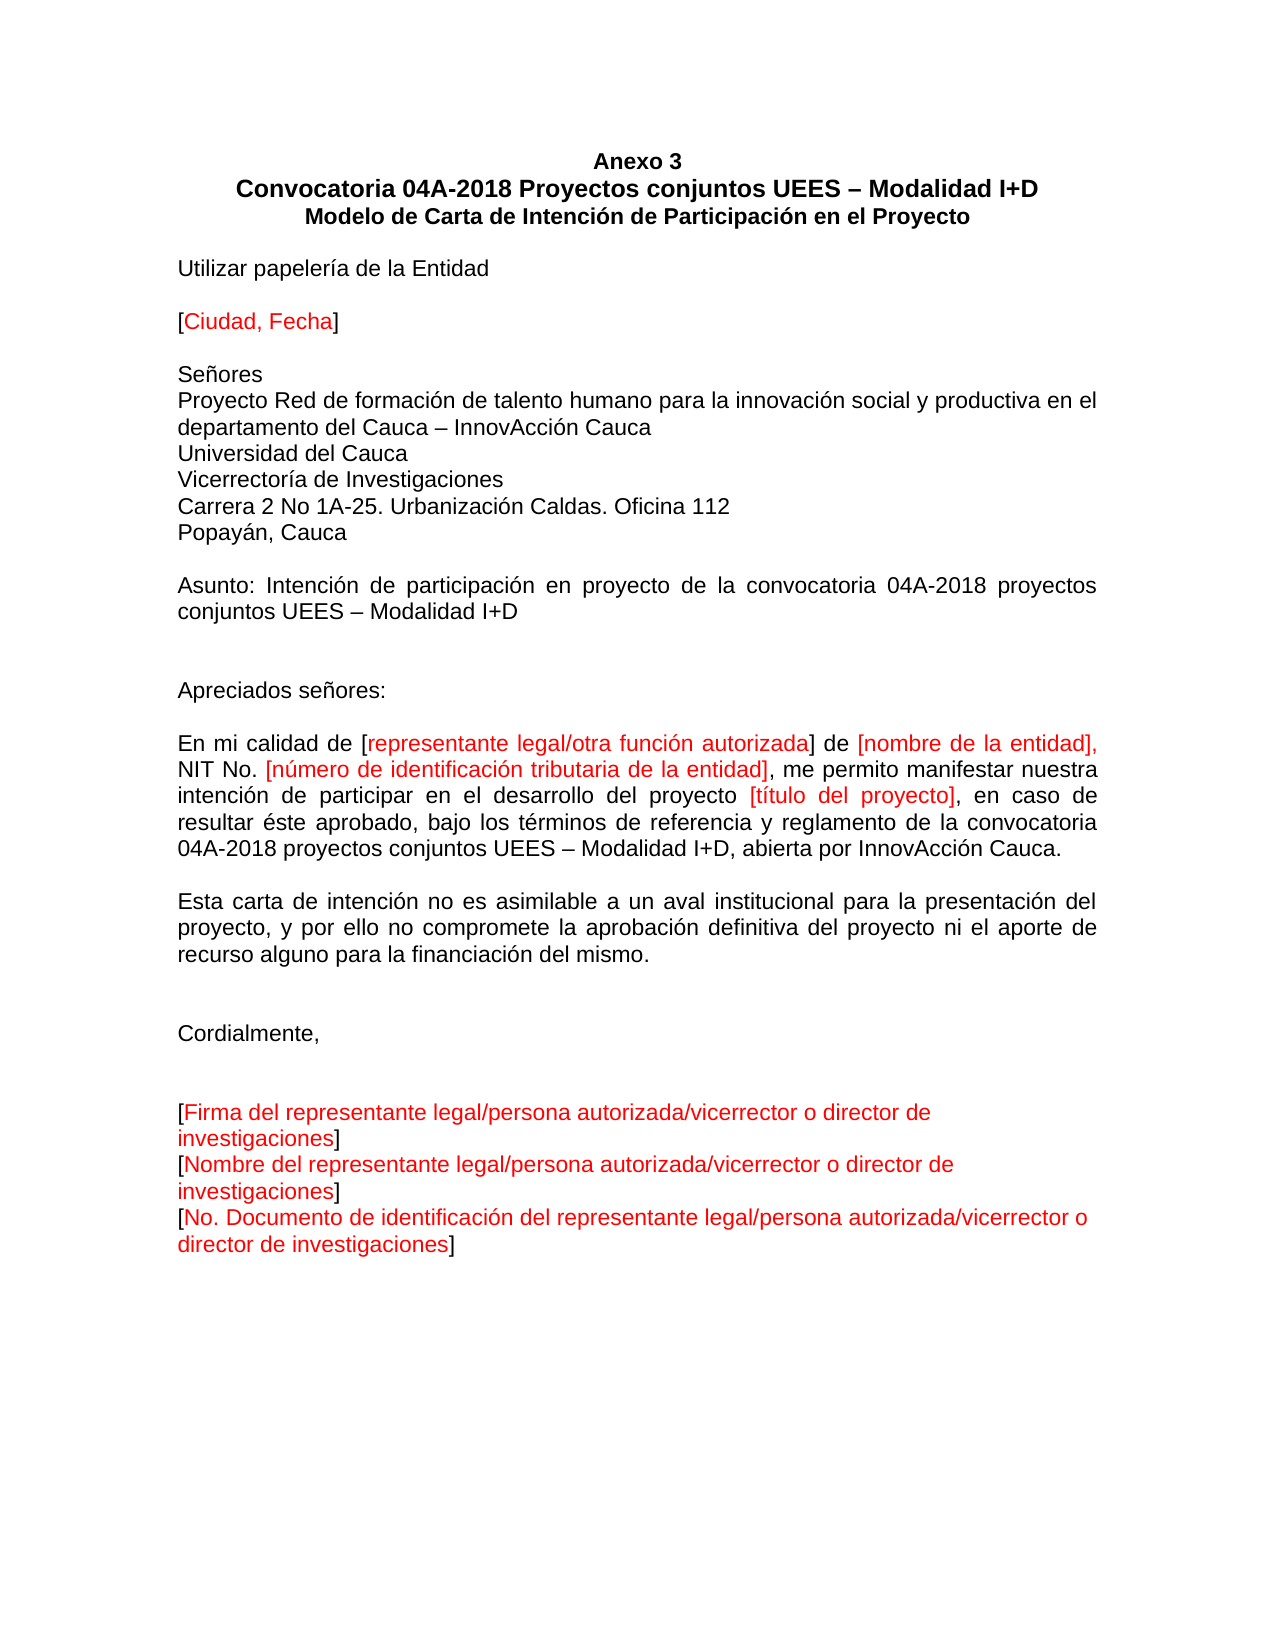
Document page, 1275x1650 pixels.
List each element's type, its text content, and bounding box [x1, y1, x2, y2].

text Universidad del Cauca [177, 440, 1098, 466]
text Cordialmente, [177, 1020, 1098, 1046]
subtitle Convocatoria 04A-2018 Proyectos conjuntos UEES – Modalidad I+D [177, 174, 1098, 203]
text [No. Documento de identificación del representante legal/persona autorizada/vicerrector o director de investigaciones] [177, 1204, 1098, 1257]
text [Nombre del representante legal/persona autorizada/vicerrector o director de investigaciones] [177, 1151, 1098, 1204]
text [Ciudad, Fecha] [177, 308, 1098, 334]
text Proyecto Red de formación de talento humano para la innovación social y productiva en el departamento del Cauca – InnovAcción Cauca [177, 387, 1098, 440]
text [Firma del representante legal/persona autorizada/vicerrector o director de investigaciones] [177, 1099, 1098, 1151]
text Esta carta de intención no es asimilable a un aval institucional para la presentación del proyecto, y por ello no compromete la aprobación definitiva del proyecto ni el aporte de recurso alguno para la financiación del mismo. [177, 888, 1098, 967]
text Asunto: Intención de participación en proyecto de la convocatoria 04A-2018 proyectos conjuntos UEES – Modalidad I+D [177, 572, 1098, 624]
text Utilizar papelería de la Entidad [177, 255, 1098, 282]
text Anexo 3 [177, 148, 1098, 174]
text Carrera 2 No 1A-25. Urbanización Caldas. Oficina 112 [177, 493, 1098, 519]
text Señores [177, 361, 1098, 387]
text Popayán, Cauca [177, 519, 1098, 545]
text Modelo de Carta de Intención de Participación en el Proyecto [177, 203, 1098, 229]
text Vicerrectoría de Investigaciones [177, 466, 1098, 493]
text En mi calidad de [representante legal/otra función autorizada] de [nombre de la entidad], NIT No. [número de identificación tributaria de la entidad], me permito manifestar nuestra intención de participar en el desarrollo del proyecto [título del proyecto], en caso de resultar éste aprobado, bajo los términos de referencia y reglamento de la convocatoria 04A-2018 proyectos conjuntos UEES – Modalidad I+D, abierta por InnovAcción Cauca. [177, 730, 1098, 862]
text Apreciados señores: [177, 677, 1098, 703]
